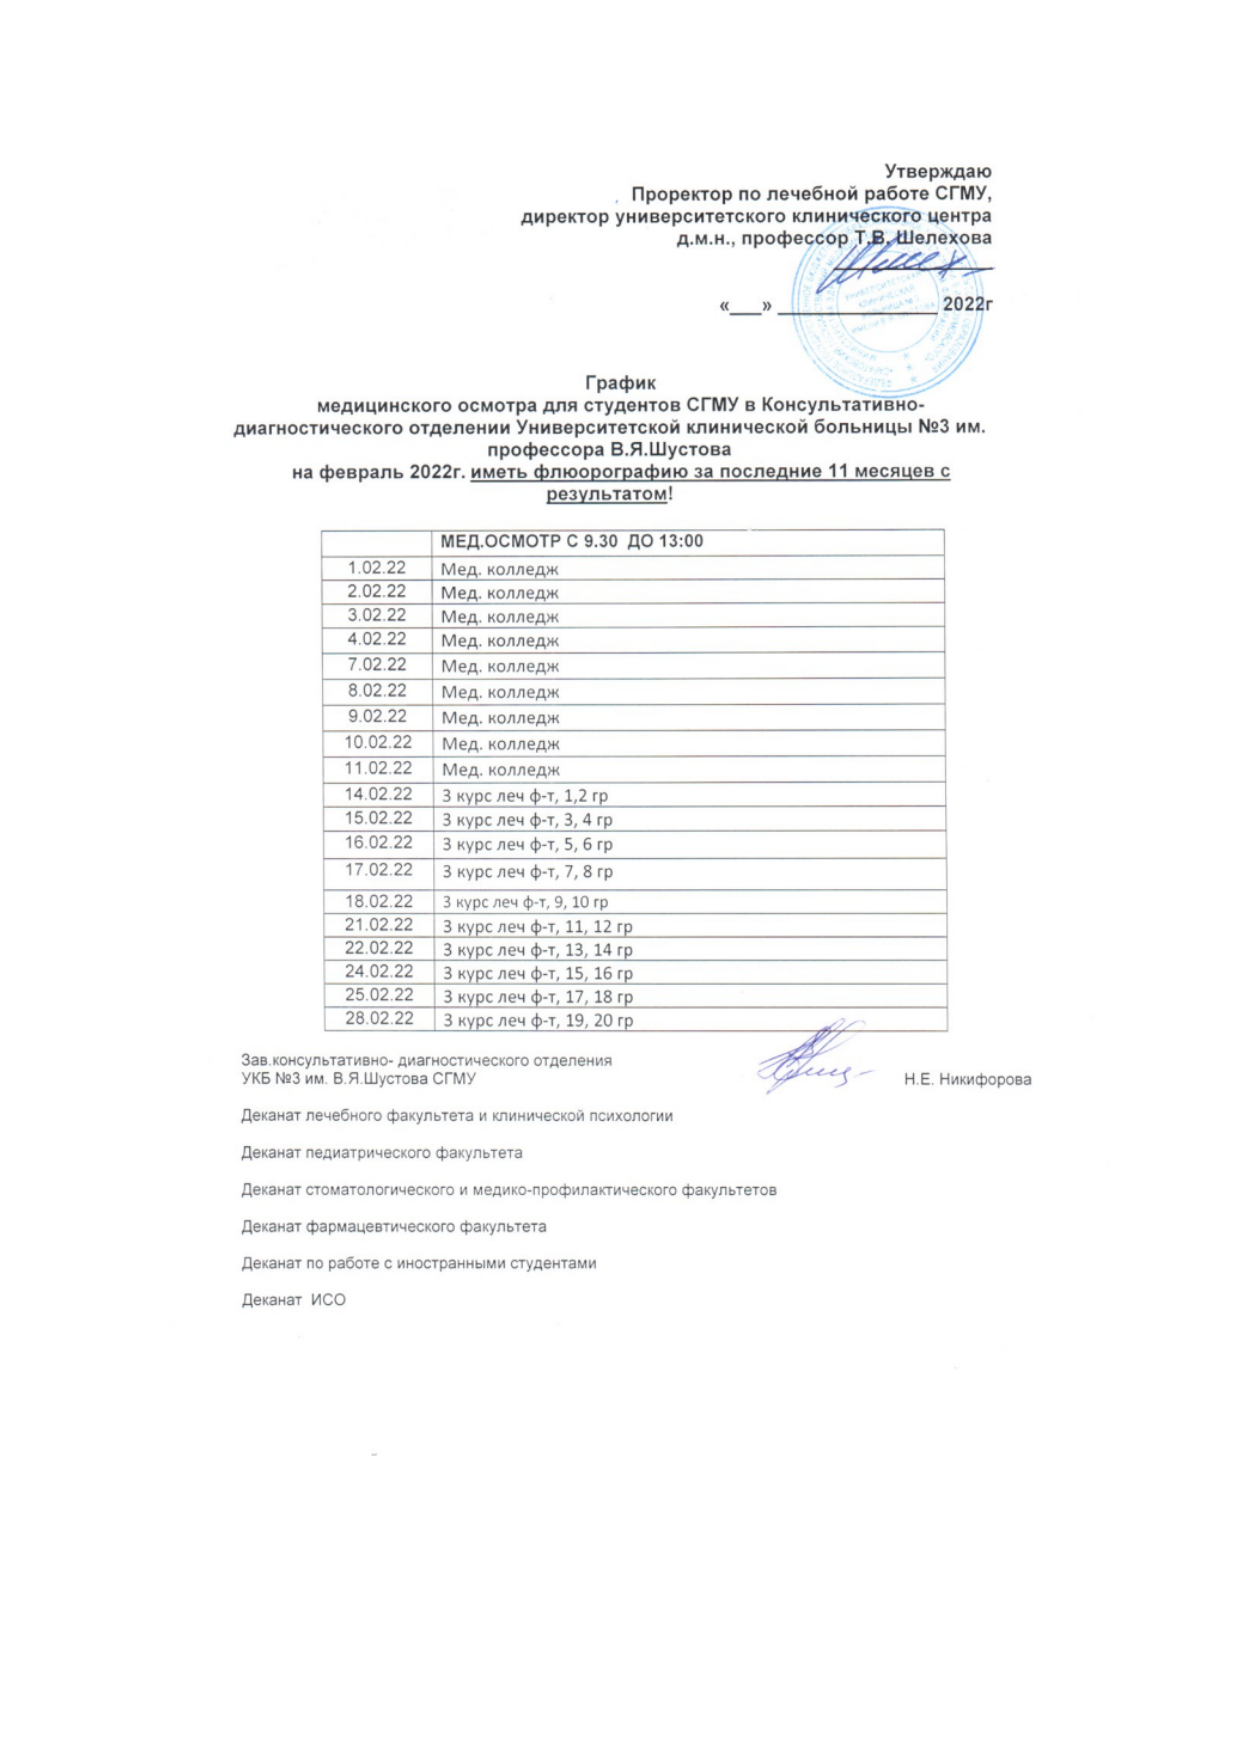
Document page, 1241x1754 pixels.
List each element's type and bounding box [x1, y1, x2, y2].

picture [163, 117, 1139, 1457]
